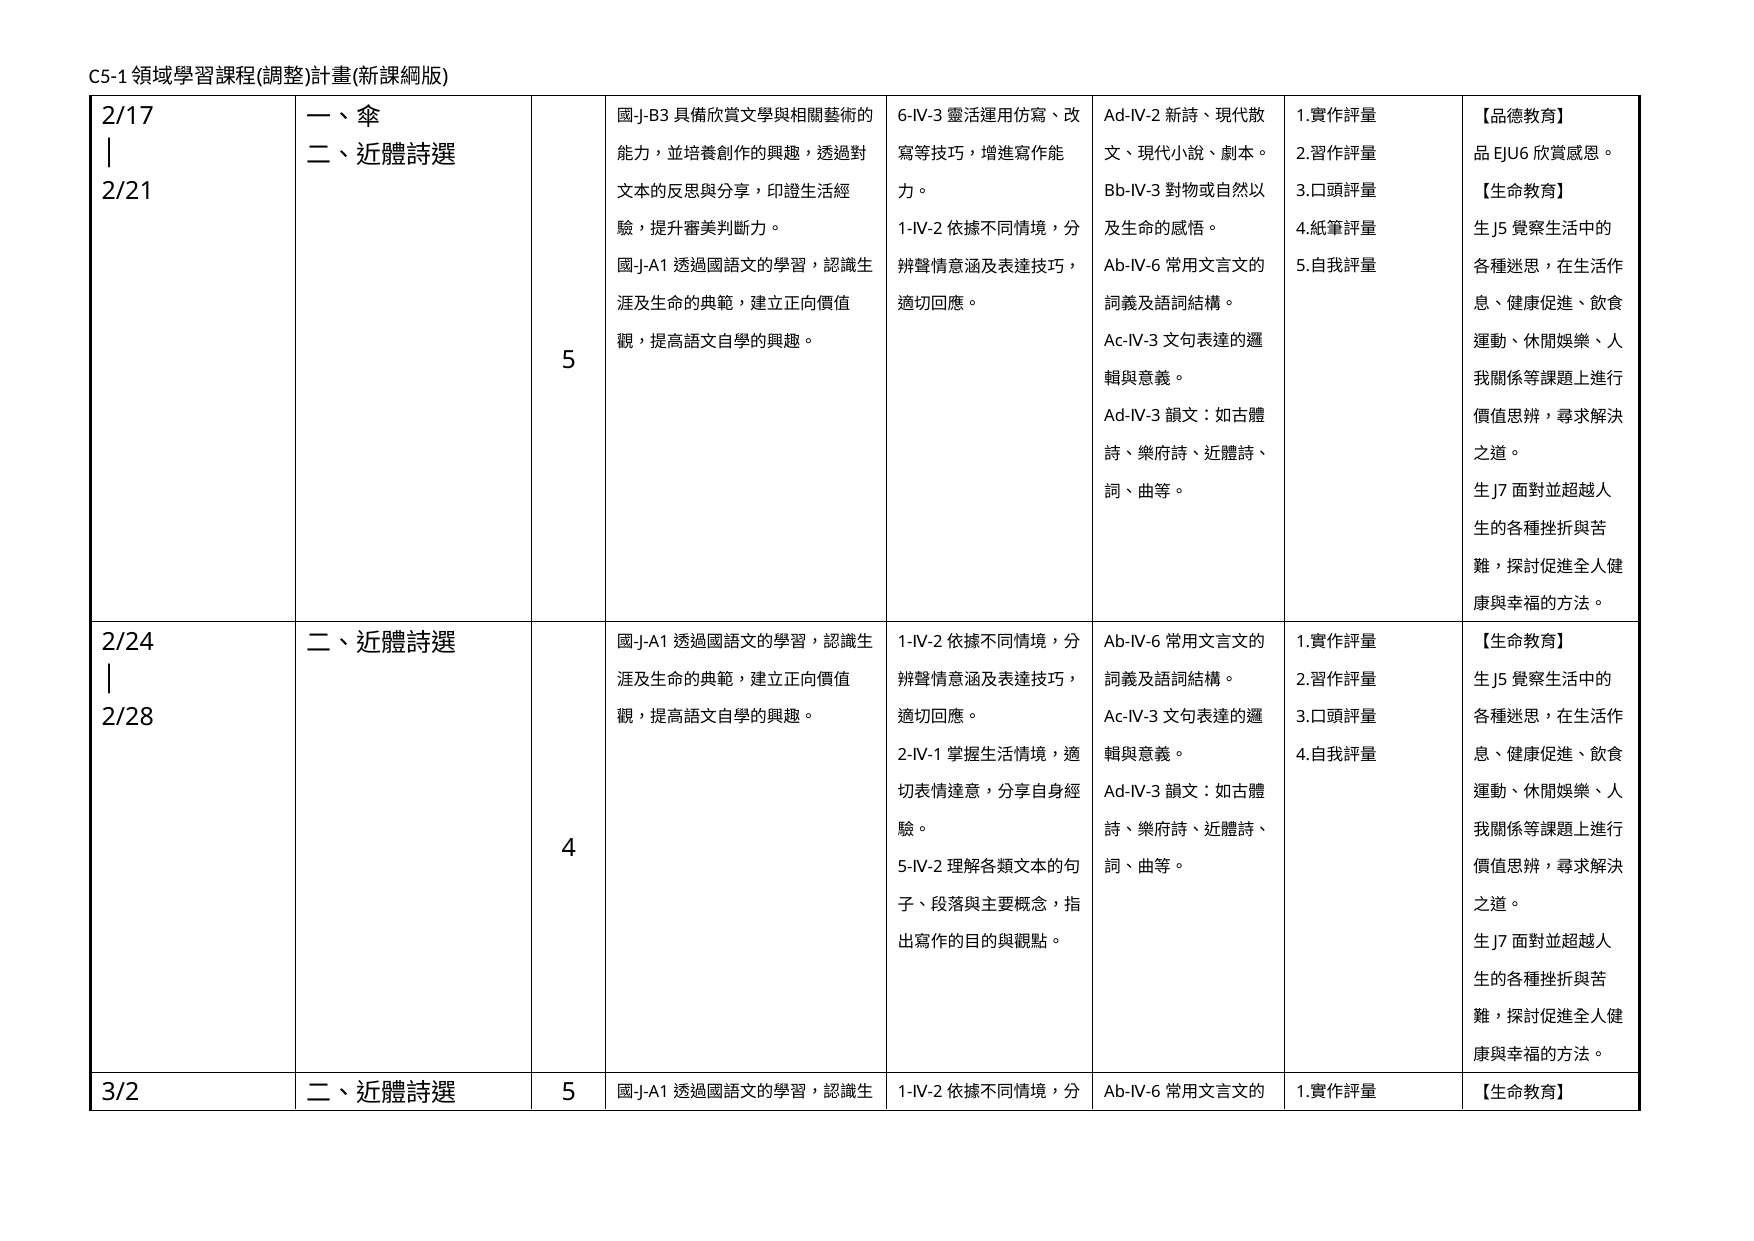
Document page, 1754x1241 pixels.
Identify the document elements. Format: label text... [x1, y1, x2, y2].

table_cell 一、傘 二、近體詩選 [296, 96, 531, 621]
table_cell 2/17 │ 2/21 [92, 96, 295, 621]
table_cell 【生命教育】 生J5 覺察生活中的各種迷思，在生活作息、健康促進、飲食運動、休閒娛樂、人我關係等課題上進行價值思辨，尋求解決之道。 生J7 面對並超越人生的各種挫折與苦難，探討促進全人健康與幸福的方法。 [1463, 622, 1638, 1071]
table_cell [1463, 1073, 1638, 1109]
table_cell 二、近體詩選 [296, 622, 531, 1071]
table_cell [1285, 1073, 1462, 1109]
table_cell 4 [532, 622, 605, 1071]
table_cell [1093, 1073, 1284, 1109]
table_cell 國-J-B3 具備欣賞文學與相關藝術的能力，並培養創作的興趣，透過對文本的反思與分享，印證生活經驗，提升審美判斷力。 國-J-A1 透過國語文的學習，認識生涯及生命的典範，建立正向價值觀，提高語文自學的興趣。 [606, 96, 886, 621]
table_cell Ab-Ⅳ-6 常用文言文的詞義及語詞結構。 Ac-Ⅳ-3 文句表達的邏輯與意義。 Ad-Ⅳ-3 韻文：如古體詩、樂府詩、近體詩、詞、曲等。 [1093, 622, 1284, 1071]
table_cell 5 [532, 1073, 605, 1109]
table_cell 3/2 │ 3/6 [92, 1073, 295, 1109]
table_cell 【品德教育】 品EJU6 欣賞感恩。 【生命教育】 生J5 覺察生活中的各種迷思，在生活作息、健康促進、飲食運動、休閒娛樂、人我關係等課題上進行價值思辨，尋求解決之道。 生J7 面對並超越人生的各種挫折與苦難，探討促進全人健康與幸福的方法。 [1463, 96, 1638, 621]
table_cell Ad-Ⅳ-2 新詩、現代散文、現代小說、劇本。 Bb-Ⅳ-3 對物或自然以及生命的感悟。 Ab-Ⅳ-6 常用文言文的詞義及語詞結構。 Ac-Ⅳ-3 文句表達的邏輯與意義。 Ad-Ⅳ-3 韻文：如古體詩、樂府詩、近體詩、詞、曲等。 [1093, 96, 1284, 621]
table_cell 1.實作評量 2.習作評量 3.口頭評量 4.紙筆評量 5.自我評量 [1285, 96, 1462, 621]
table_cell 5 [532, 96, 605, 621]
table_cell 6-Ⅳ-3 靈活運用仿寫、改寫等技巧，增進寫作能力。 1-Ⅳ-2 依據不同情境，分辨聲情意涵及表達技巧，適切回應。 [887, 96, 1092, 621]
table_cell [887, 1073, 1092, 1109]
table_cell 2/24 │ 2/28 [92, 622, 295, 1071]
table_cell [606, 1073, 886, 1109]
table_cell 二、近體詩選 [296, 1073, 531, 1109]
table_cell 1-Ⅳ-2 依據不同情境，分辨聲情意涵及表達技巧，適切回應。 2-Ⅳ-1 掌握生活情境，適切表情達意，分享自身經驗。 5-Ⅳ-2 理解各類文本的句子、段落與主要概念，指出寫作的目的與觀點。 [887, 622, 1092, 1071]
table_cell 1.實作評量 2.習作評量 3.口頭評量 4.自我評量 [1285, 622, 1462, 1071]
table_cell 國-J-A1 透過國語文的學習，認識生涯及生命的典範，建立正向價值觀，提高語文自學的興趣。 [606, 622, 886, 1071]
